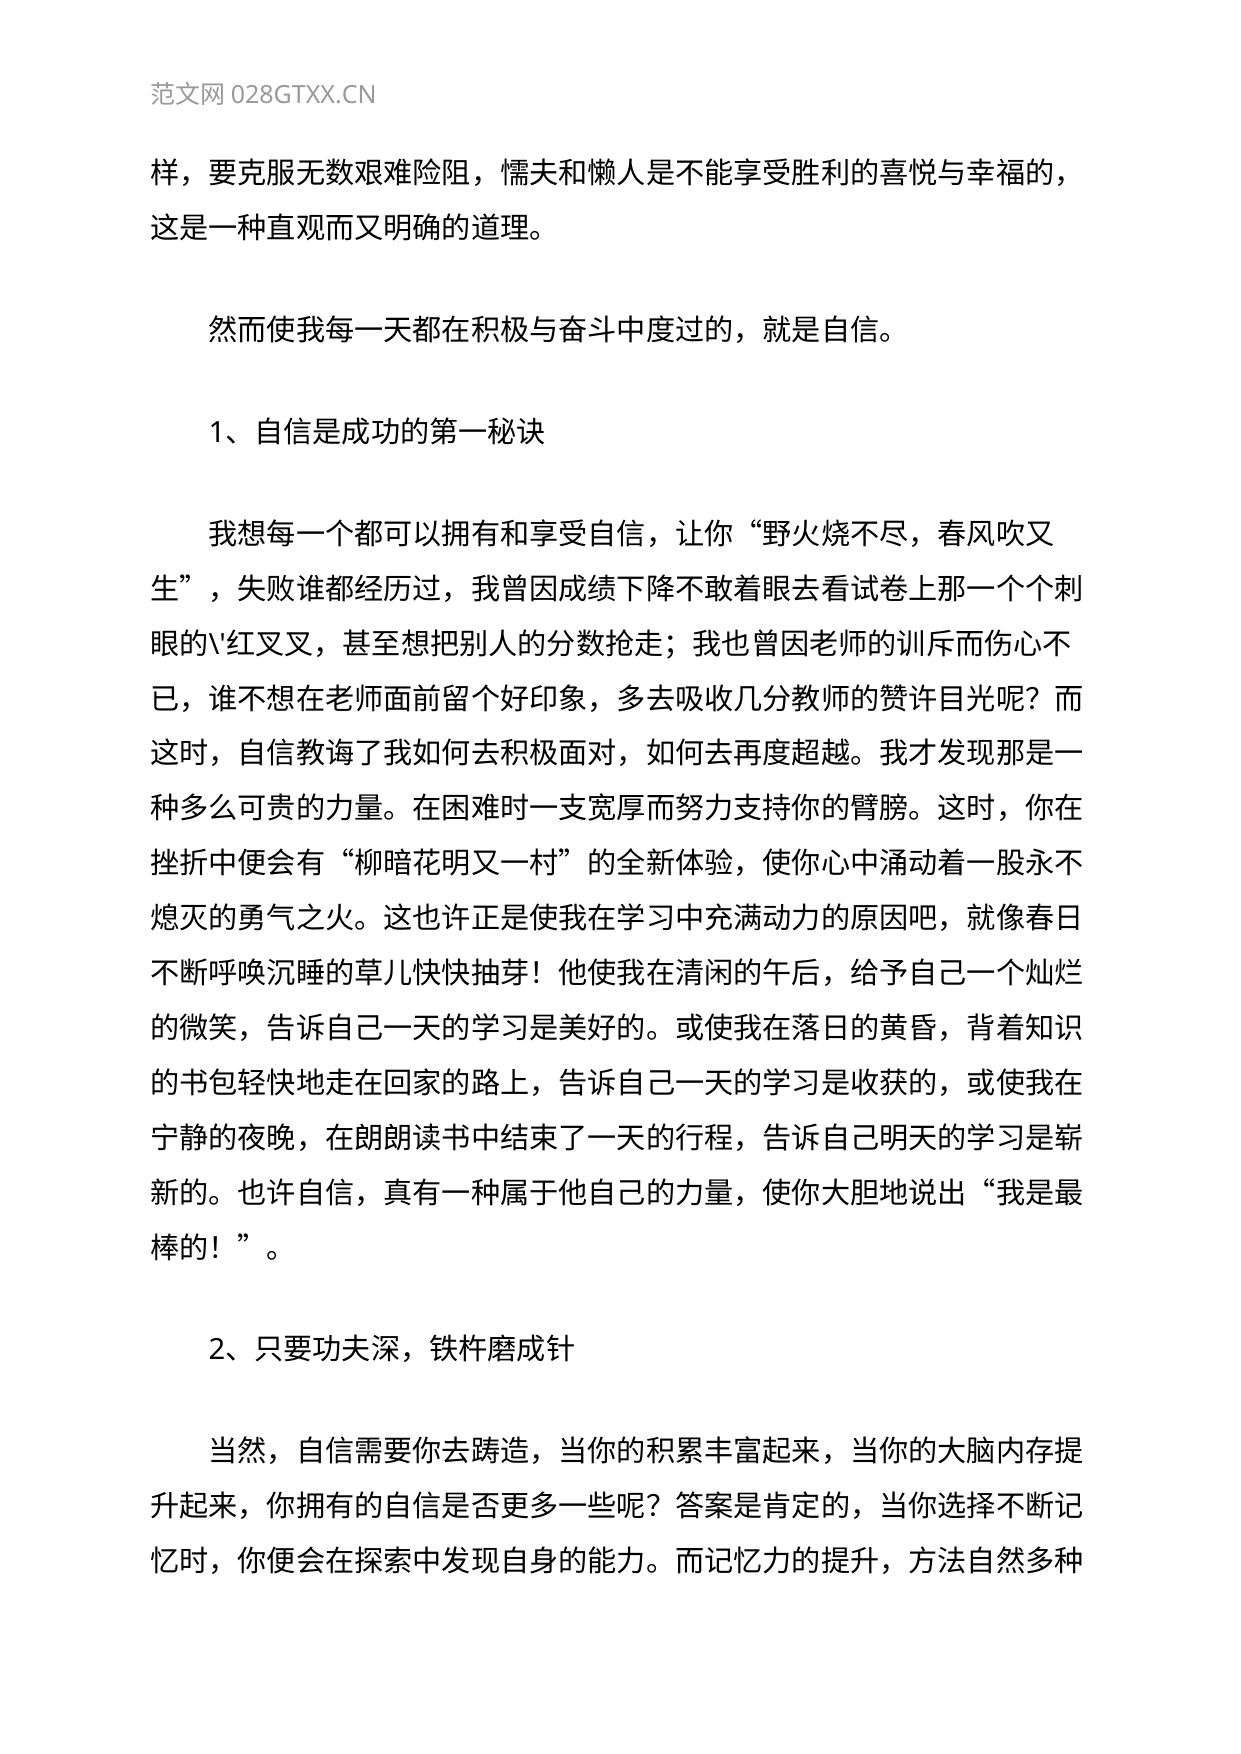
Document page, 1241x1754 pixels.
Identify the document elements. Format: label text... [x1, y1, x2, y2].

text 然而使我每一天都在积极与奋斗中度过的，就是自信。 [150, 307, 1090, 349]
text 1、自信是成功的第一秘诀 [150, 408, 1090, 451]
text 我想每一个都可以拥有和享受自信，让你“野火烧不尽，春风吹又生”，失败谁都经历过，我曾因成绩下降不敢着眼去看试卷上那一个个刺眼的\'红叉叉，甚至想把别人的分数抢走；我也曾因老师的训斥而伤心不已，谁不想在老师面前留个好印象，多去吸收几分教师的赞许目光呢？而这时，自信教诲了我如何去积极面对，如何去再度超越。我才发现那是一种多么可贵的力量。在困难时一支宽厚而努力支持你的臂膀。这时，你在挫折中便会有“柳暗花明又一村”的全新体验，使你心中涌动着一股永不熄灭的勇气之火。这也许正是使我在学习中充满动力的原因吧，就像春日不断呼唤沉睡的草儿快快抽芽！他使我在清闲的午后，给予自己一个灿烂的微笑，告诉自己一天的学习是美好的。或使我在落日的黄昏，背着知识的书包轻快地走在回家的路上，告诉自己一天的学习是收获的，或使我在宁静的夜晚，在朗朗读书中结束了一天的行程，告诉自己明天的学习是崭新的。也许自信，真有一种属于他自己的力量，使你大胆地说出“我是最棒的！”。 [150, 510, 1090, 1266]
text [150, 1428, 1090, 1580]
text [150, 150, 1090, 247]
text 2、只要功夫深，铁杵磨成针 [150, 1326, 1090, 1368]
